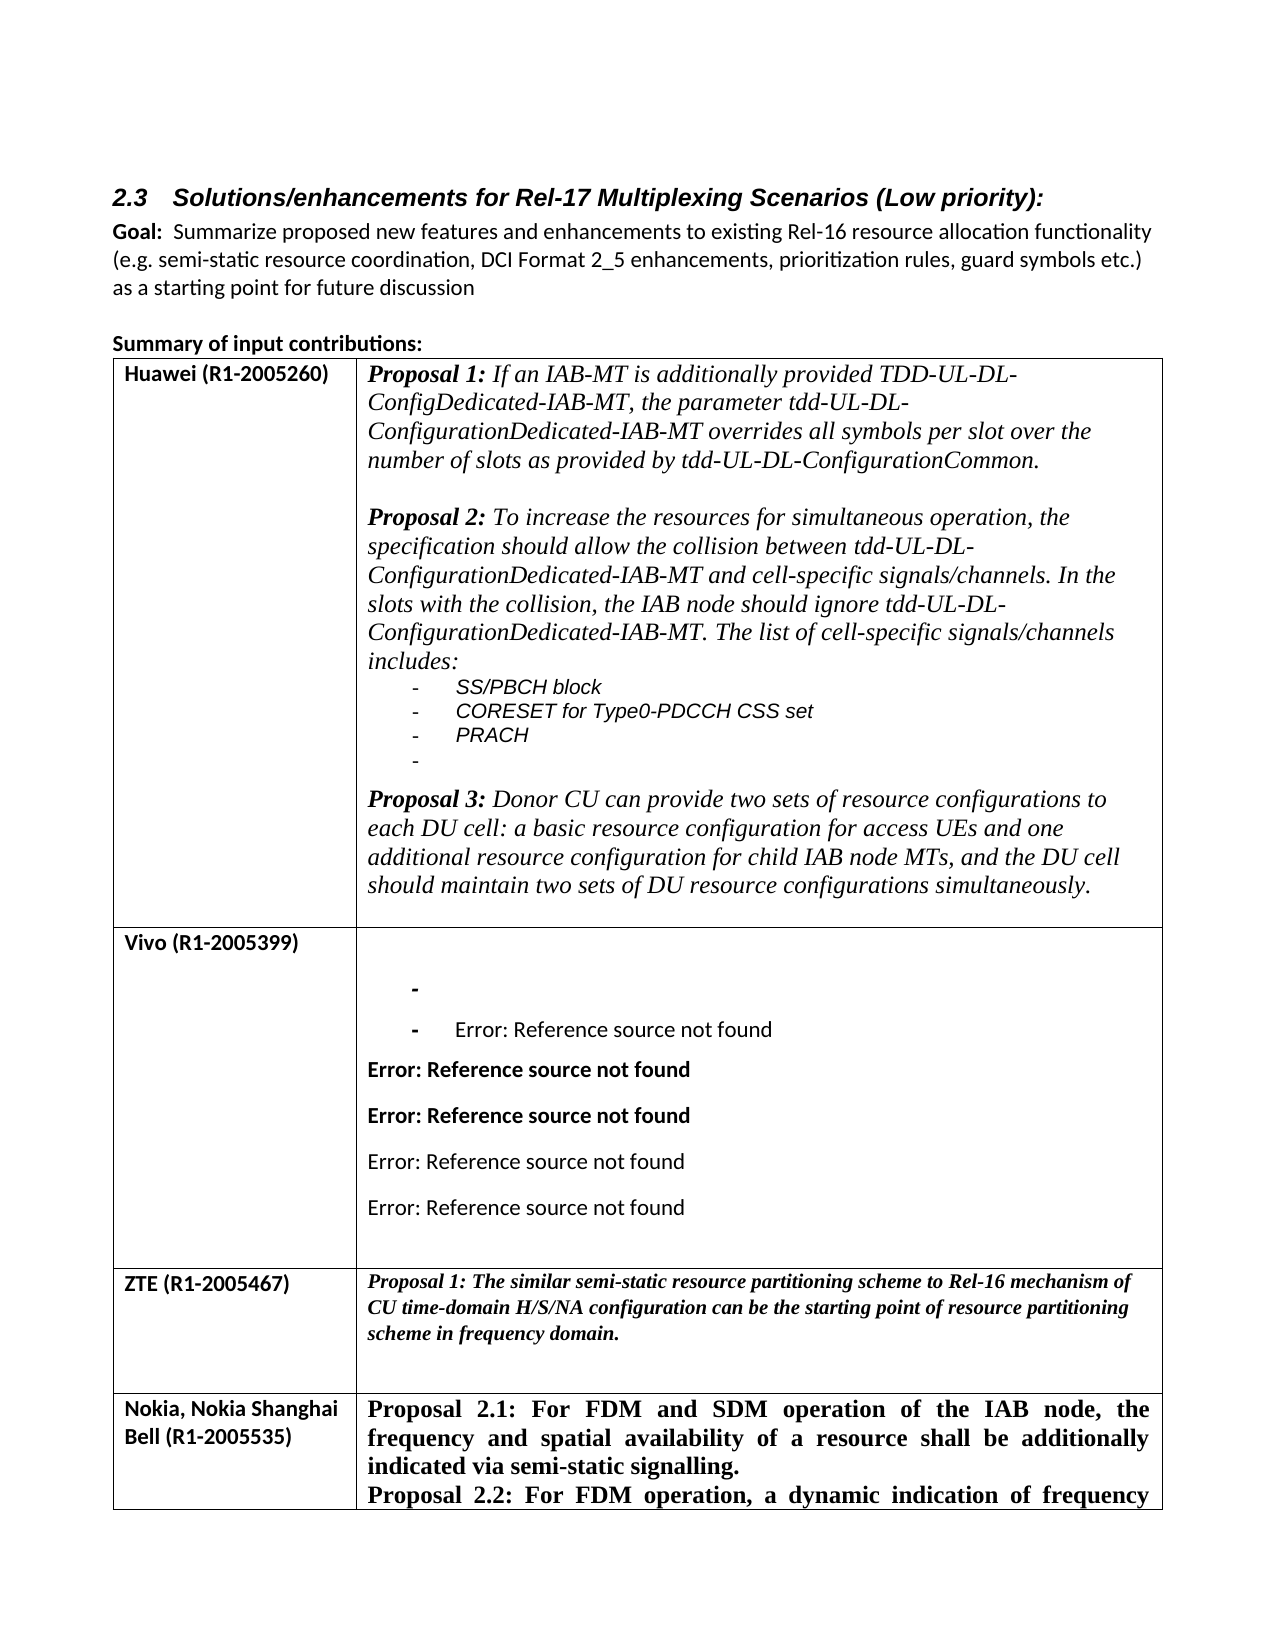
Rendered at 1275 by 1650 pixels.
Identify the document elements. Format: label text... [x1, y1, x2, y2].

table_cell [357, 1394, 1162, 1509]
subtitle Solutions/enhancements for Rel-17 Multiplexing Scenarios (Low priority): [112, 182, 1162, 211]
table_cell Error: Reference source not found Error: Reference source not found Error: Reference source not found Error: Reference source not found Error: Reference source not found [357, 928, 1162, 1268]
table_cell Vivo (R1-2005399) [114, 928, 356, 1268]
table_cell ZTE (R1-2005467) [114, 1269, 356, 1393]
table_header Huawei (R1-2005260) [114, 359, 356, 927]
text Goal: Summarize proposed new features and enhancements to existing Rel-16 resource allocation functionality (e.g. semi-static resource coordination, DCI Format 2_5 enhancements, prioritization rules, guard symbols etc.) as a starting point for future discussion [112, 217, 1162, 302]
table_header Proposal 1: If an IAB-MT is additionally provided TDD-UL-DL-ConfigDedicated-IAB-MT, the parameter tdd-UL-DL-ConfigurationDedicated-IAB-MT overrides all symbols per slot over the number of slots as provided by tdd-UL-DL-ConfigurationCommon. Proposal 2: To increase the resources for simultaneous operation, the specification should allow the collision between tdd-UL-DL-ConfigurationDedicated-IAB-MT and cell-specific signals/channels. In the slots with the collision, the IAB node should ignore tdd-UL-DL-ConfigurationDedicated-IAB-MT. The list of cell-specific signals/channels includes: SS/PBCH block CORESET for Type0-PDCCH CSS set PRACH Proposal 3: Donor CU can provide two sets of resource configurations to each DU cell: a basic resource configuration for access UEs and one additional resource configuration for child IAB node MTs, and the DU cell should maintain two sets of DU resource configurations simultaneously. [357, 359, 1162, 927]
text Summary of input contributions: [112, 329, 1162, 358]
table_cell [114, 1394, 356, 1509]
table_cell Proposal 1: The similar semi-static resource partitioning scheme to Rel-16 mechanism of CU time-domain H/S/NA configuration can be the starting point of resource partitioning scheme in frequency domain. [357, 1269, 1162, 1393]
